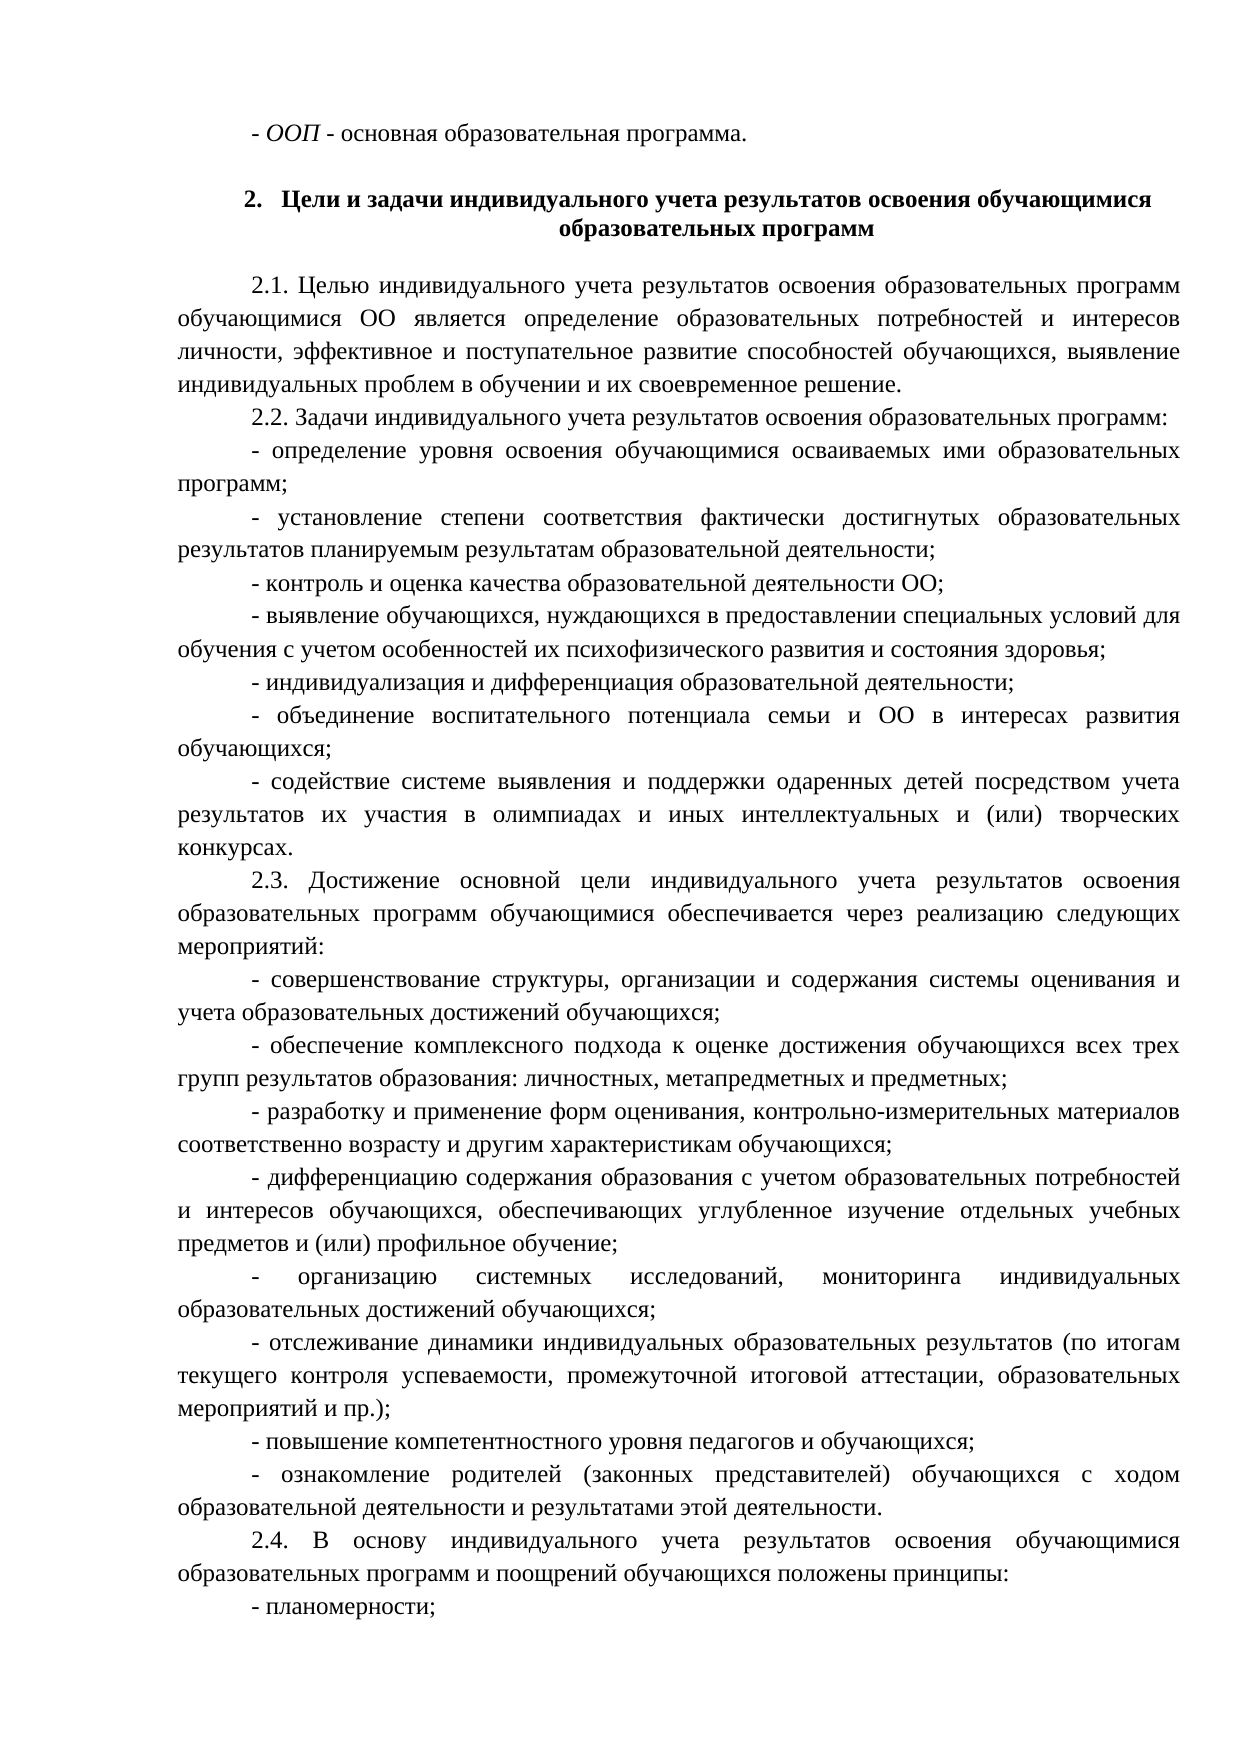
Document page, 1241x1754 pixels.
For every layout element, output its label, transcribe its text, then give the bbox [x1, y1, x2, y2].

text - организацию системных исследований, мониторинга индивидуальных образовательных достижений обучающихся; [177, 1261, 1181, 1323]
text - повышение компетентностного уровня педагогов и обучающихся; [177, 1426, 1181, 1455]
text - дифференциацию содержания образования с учетом образовательных потребностей и интересов обучающихся, обеспечивающих углубленное изучение отдельных учебных предметов и (или) профильное обучение; [177, 1162, 1181, 1257]
text 2.1. Целью индивидуального учета результатов освоения образовательных программ обучающимися ОО является определение образовательных потребностей и интересов личности, эффективное и поступательное развитие способностей обучающихся, выявление индивидуальных проблем в обучении и их своевременное решение. [177, 270, 1181, 398]
text - разработку и применение форм оценивания, контрольно-измерительных материалов соответственно возрасту и другим характеристикам обучающихся; [177, 1096, 1181, 1158]
text - содействие системе выявления и поддержки одаренных детей посредством учета результатов их участия в олимпиадах и иных интеллектуальных и (или) творческих конкурсах. [177, 766, 1181, 861]
text - контроль и оценка качества образовательной деятельности ОО; [177, 568, 1181, 596]
text 2.4. В основу индивидуального учета результатов освоения обучающимися образовательных программ и поощрений обучающихся положены принципы: [177, 1525, 1181, 1587]
text 2.3. Достижение основной цели индивидуального учета результатов освоения образовательных программ обучающимися обеспечивается через реализацию следующих мероприятий: [177, 865, 1181, 959]
text - обеспечение комплексного подхода к оценке достижения обучающихся всех трех групп результатов образования: личностных, метапредметных и предметных; [177, 1030, 1181, 1092]
text - установление степени соответствия фактически достигнутых образовательных результатов планируемым результатам образовательной деятельности; [177, 502, 1181, 563]
list Цели и задачи индивидуального учета результатов освоения обучающимися образовательных программ [215, 184, 1181, 242]
text - планомерности; [177, 1591, 1181, 1620]
text - индивидуализация и дифференциация образовательной деятельности; [177, 667, 1181, 695]
text - ООП - основная образовательная программа. [177, 118, 1181, 147]
text - выявление обучающихся, нуждающихся в предоставлении специальных условий для обучения с учетом особенностей их психофизического развития и состояния здоровья; [177, 601, 1181, 662]
text - ознакомление родителей (законных представителей) обучающихся с ходом образовательной деятельности и результатами этой деятельности. [177, 1459, 1181, 1521]
text - совершенствование структуры, организации и содержания системы оценивания и учета образовательных достижений обучающихся; [177, 964, 1181, 1026]
text - определение уровня освоения обучающимися осваиваемых ими образовательных программ; [177, 436, 1181, 497]
text - объединение воспитательного потенциала семьи и ОО в интересах развития обучающихся; [177, 700, 1181, 761]
text 2.2. Задачи индивидуального учета результатов освоения образовательных программ: [177, 402, 1181, 431]
text - отслеживание динамики индивидуальных образовательных результатов (по итогам текущего контроля успеваемости, промежуточной итоговой аттестации, образовательных мероприятий и пр.); [177, 1327, 1181, 1422]
